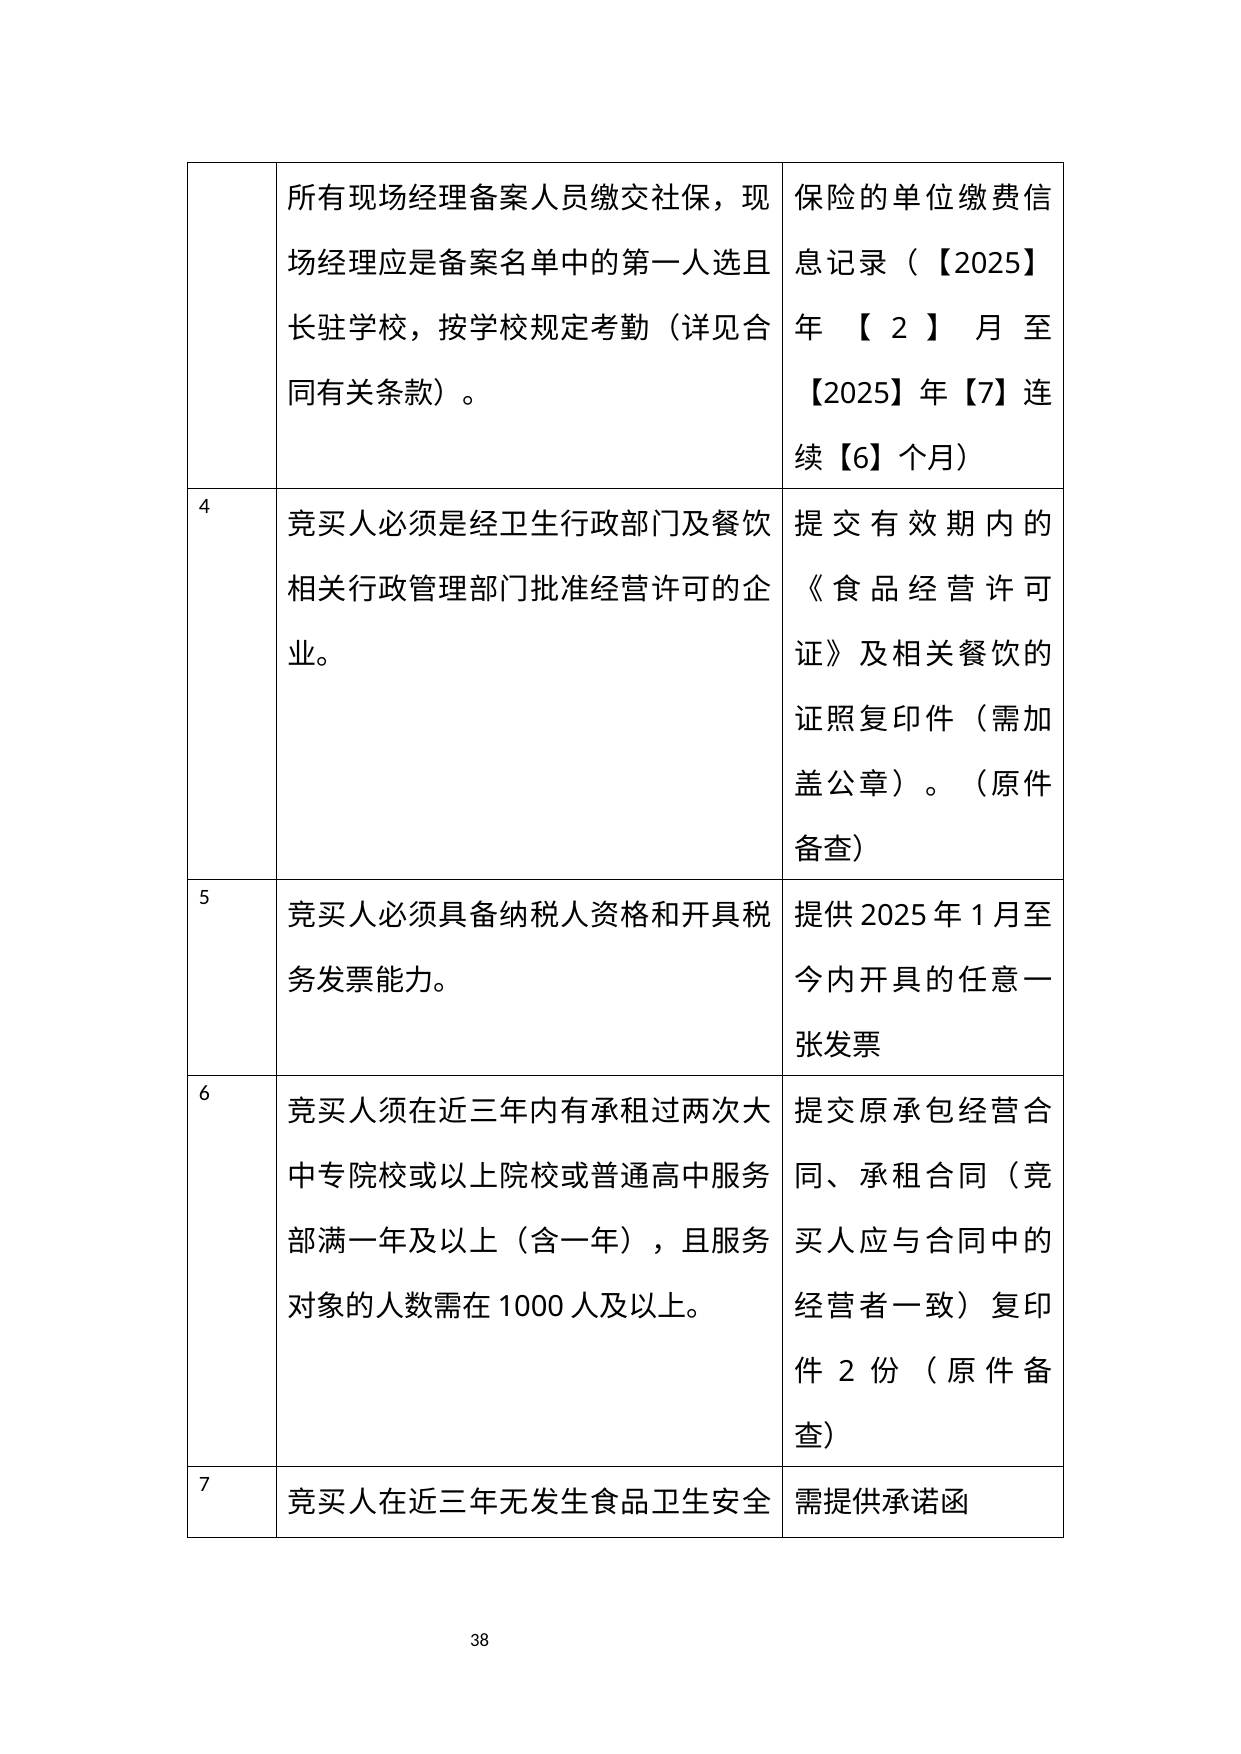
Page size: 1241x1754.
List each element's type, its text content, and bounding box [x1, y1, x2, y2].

table_cell 竞买人须在近三年内有承租过两次大中专院校或以上院校或普通高中服务部满一年及以上（含一年），且服务对象的人数需在1000人及以上。 [277, 1076, 782, 1466]
table_cell 7 [188, 1467, 276, 1537]
table_cell 6 [188, 1076, 276, 1466]
table_cell 提供2025年1月至今内开具的任意一张发票 [783, 880, 1063, 1075]
table_cell 竞买人必须是经卫生行政部门及餐饮相关行政管理部门批准经营许可的企业。 [277, 489, 782, 879]
table_cell 5 [188, 880, 276, 1075]
table_cell 3 [188, 163, 276, 488]
table_cell 提交原承包经营合同、承租合同（竞买人应与合同中的经营者一致）复印件2份（原件备查） [783, 1076, 1063, 1466]
table_cell 竞买人在近三年无发生食品卫生安全事故。 [277, 1467, 782, 1537]
table_cell 竞买人必须具备纳税人资格和开具税务发票能力。 [277, 880, 782, 1075]
table_cell 提交有效期内的《食品经营许可证》及相关餐饮的证照复印件（需加盖公章）。（原件备查） [783, 489, 1063, 879]
table_cell 4 [188, 489, 276, 879]
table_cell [277, 163, 782, 488]
table_cell 需提供承诺函 [783, 1467, 1063, 1537]
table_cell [783, 163, 1063, 488]
